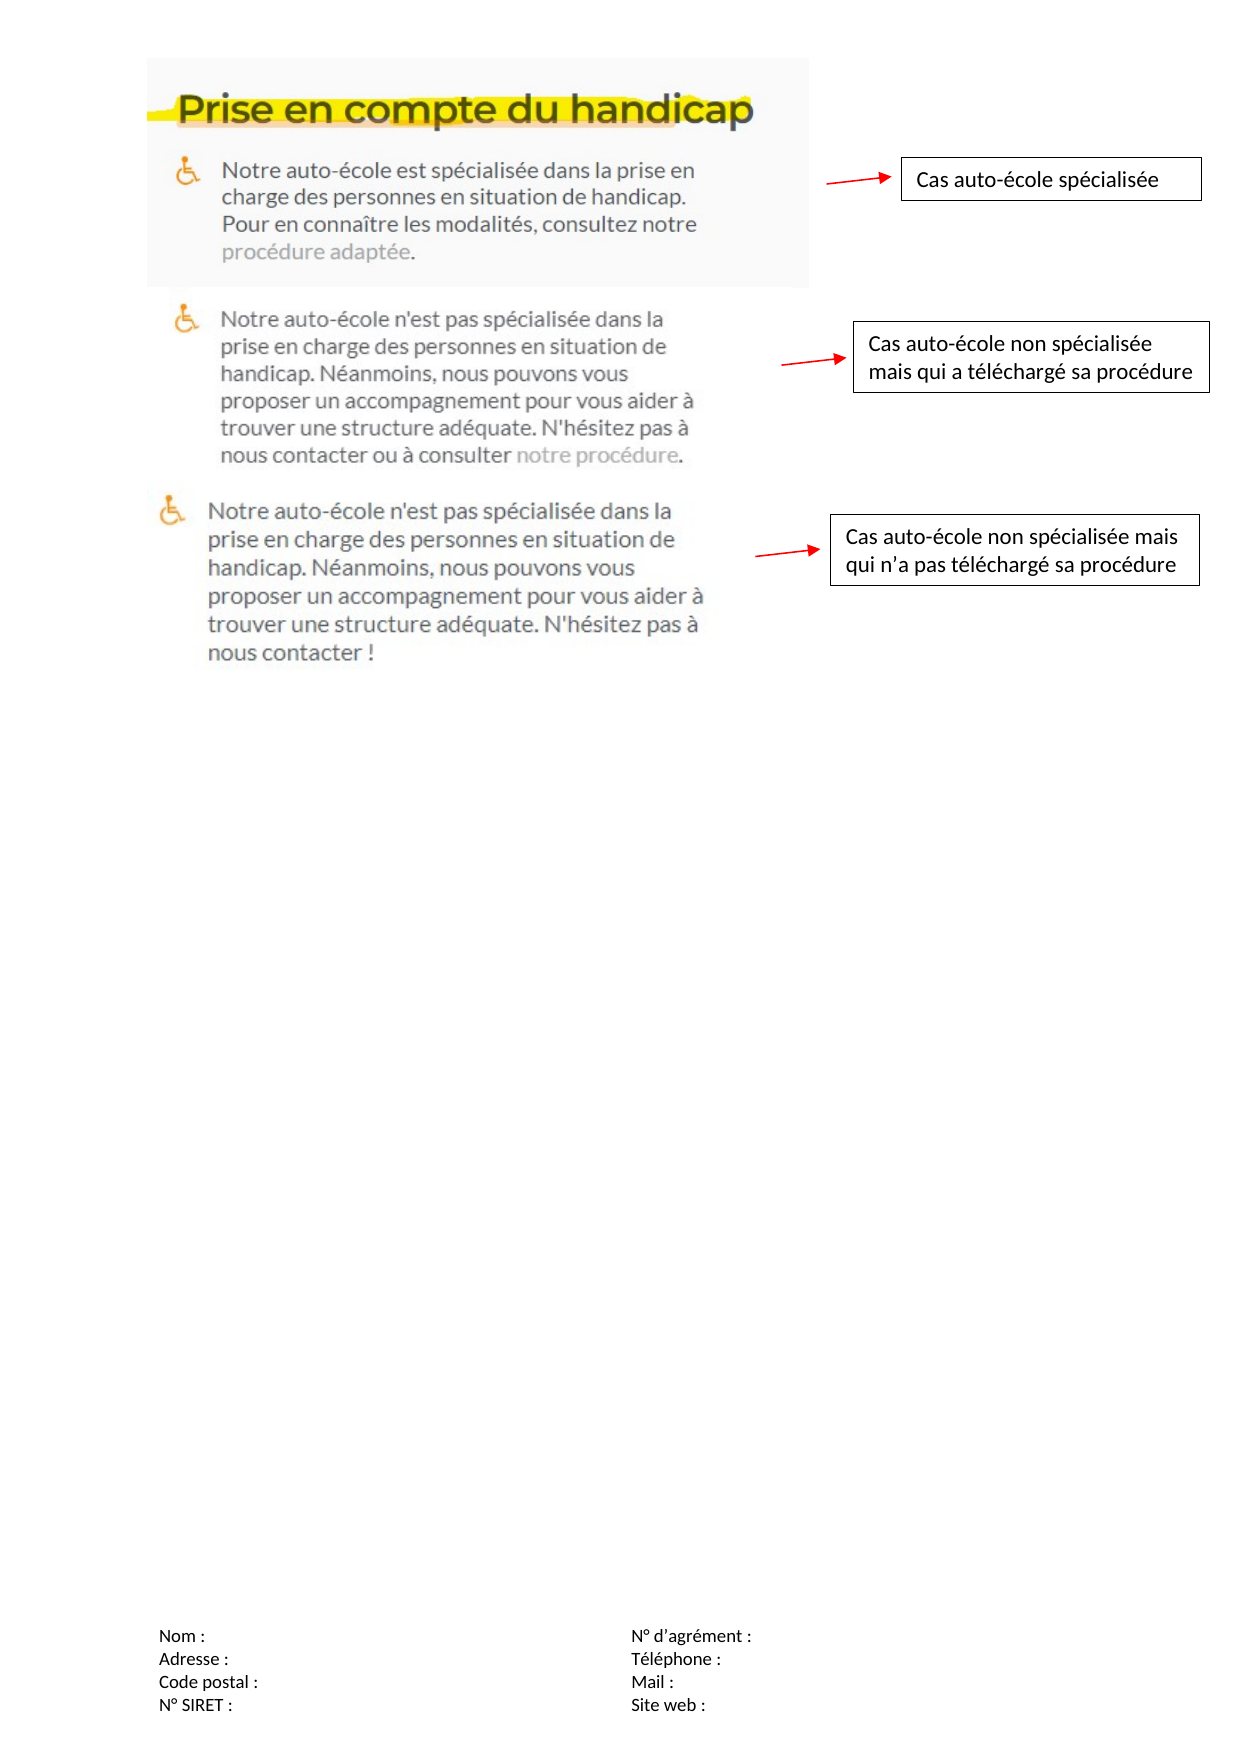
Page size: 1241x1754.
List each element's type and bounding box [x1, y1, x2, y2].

picture [147, 58, 809, 686]
